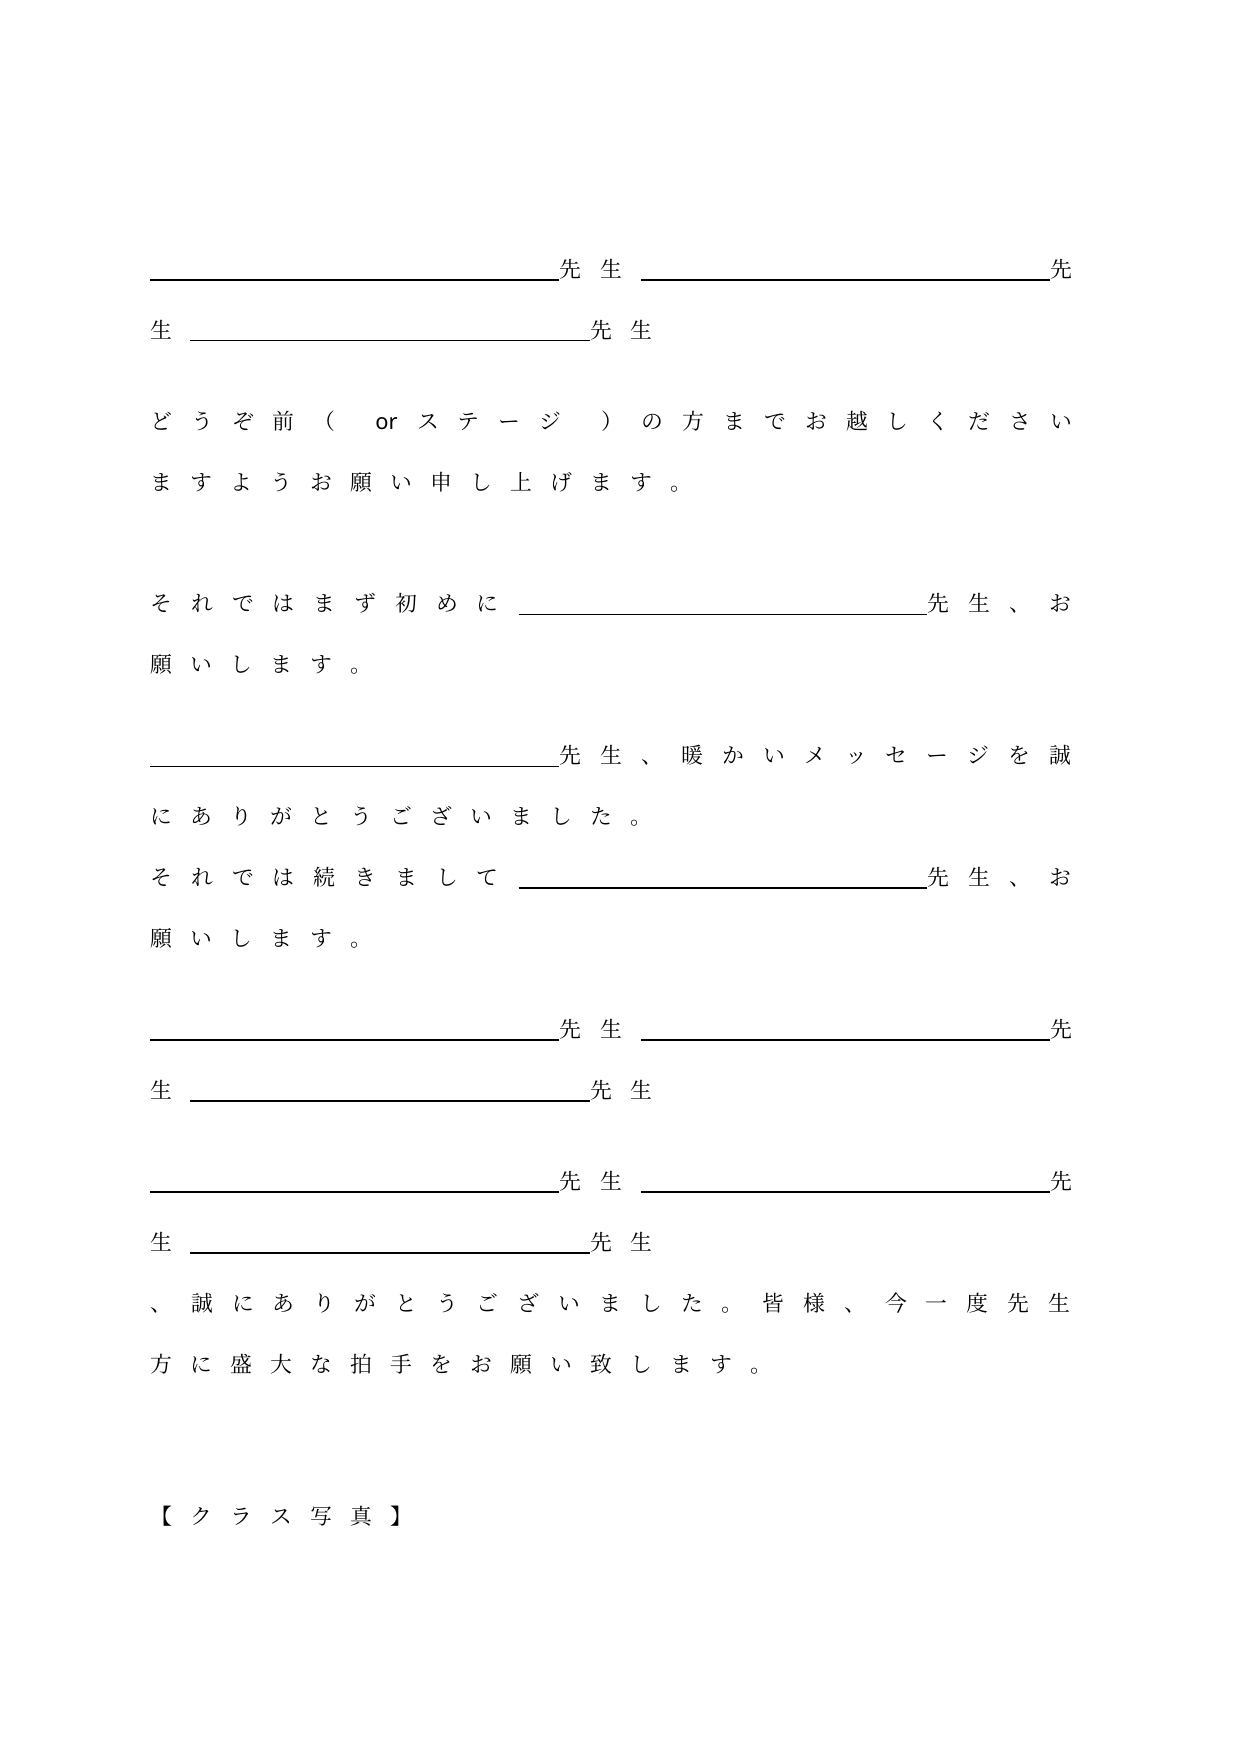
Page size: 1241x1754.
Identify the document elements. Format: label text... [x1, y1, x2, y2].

text それでは続きまして 先生、お願いします。 [150, 846, 1090, 967]
text 先生 先生 先生 [150, 998, 1090, 1119]
text それではまず初めに 先生、お願いします。 [150, 572, 1090, 693]
text 先生、暖かいメッセージを誠にありがとうございました。 [150, 724, 1090, 846]
text 、誠にありがとうございました。皆様、今一度先生方に盛大な拍手をお願い致します。 [150, 1271, 1090, 1393]
text 先生 先生 先生 [150, 1150, 1090, 1271]
text 【クラス写真】 [150, 1484, 1090, 1545]
text どうぞ前（ or ステージ ）の方までお越しくださいますようお願い申し上げます。 [150, 389, 1090, 511]
text 先生 先生 先生 [150, 237, 1090, 359]
